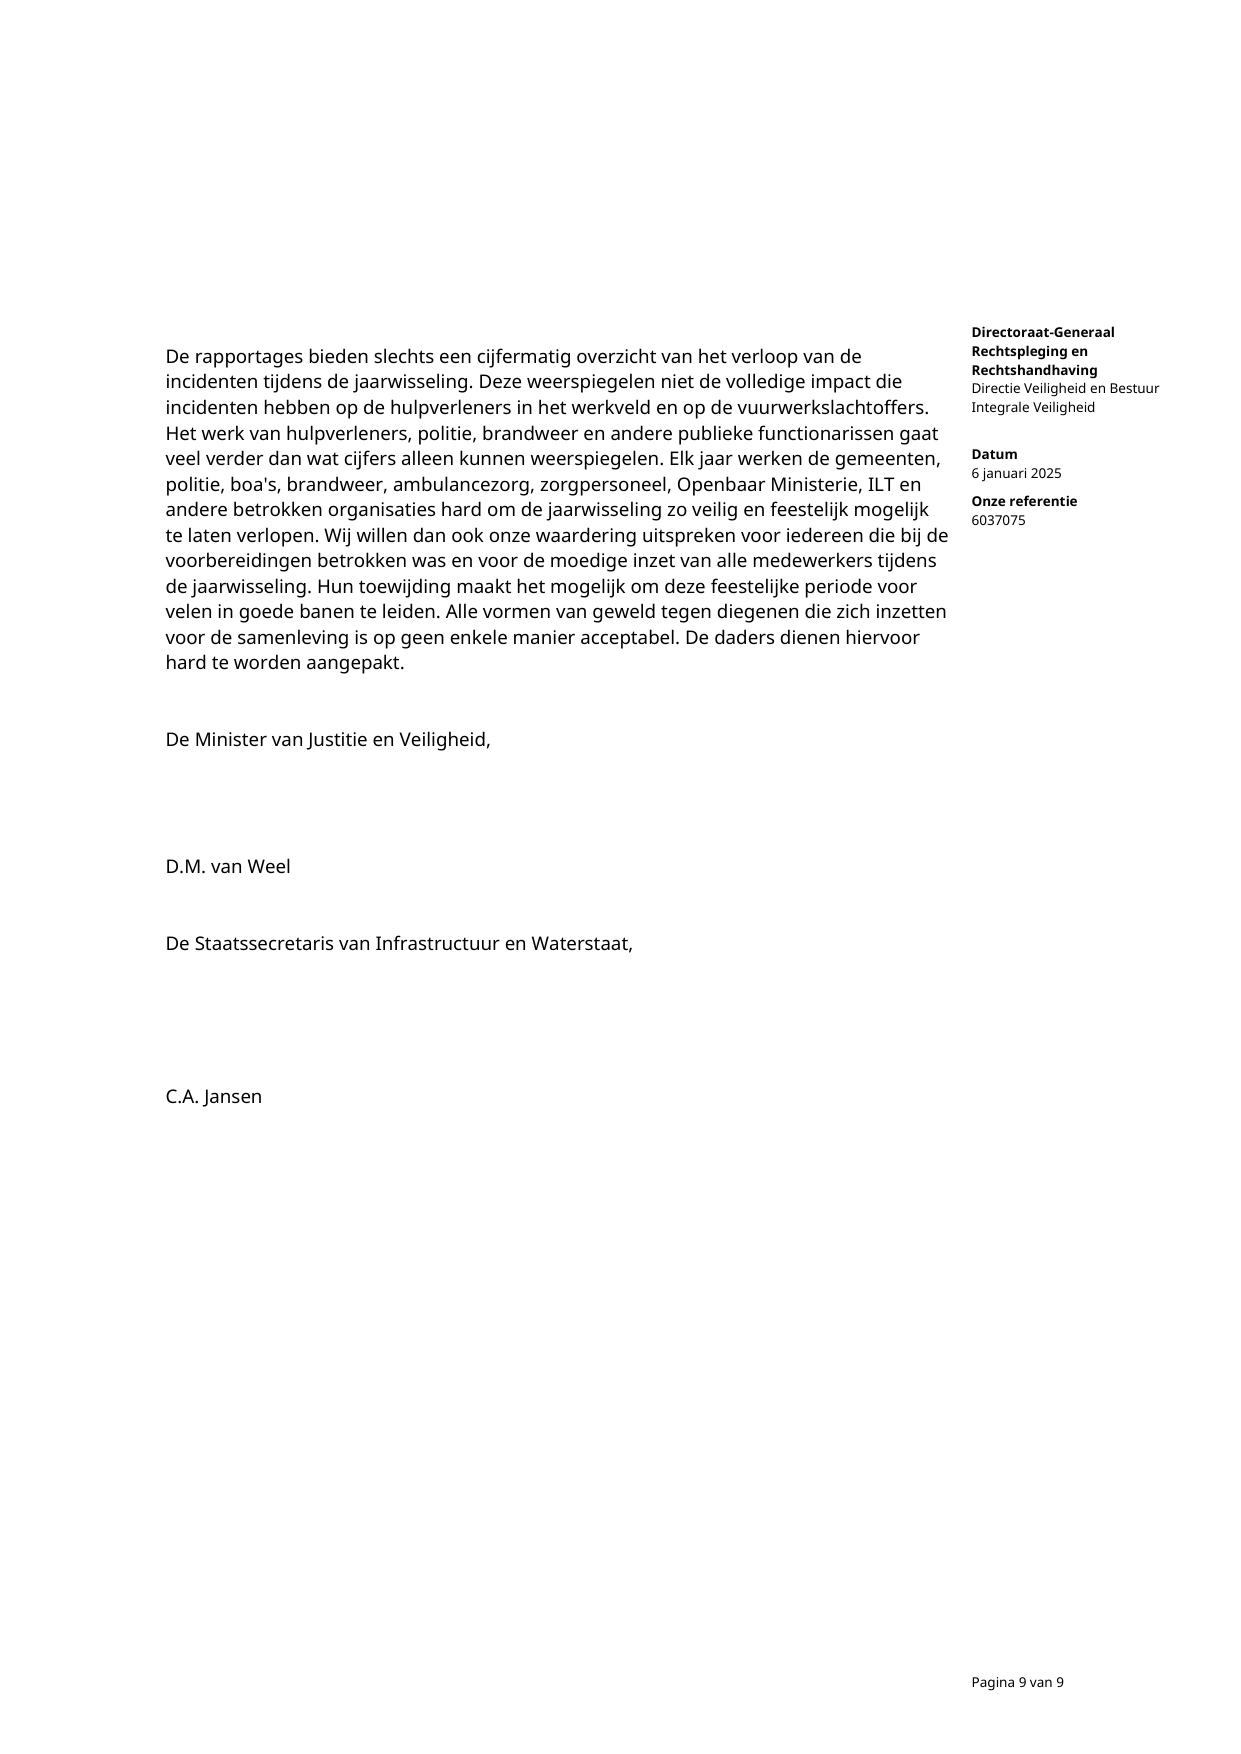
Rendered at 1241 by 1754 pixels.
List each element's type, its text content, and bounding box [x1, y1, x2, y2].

text De Minister van Justitie en Veiligheid, [165, 726, 951, 752]
text C.A. Jansen [165, 1083, 951, 1109]
text D.M. van Weel [165, 854, 951, 879]
text De Staatssecretaris van Infrastructuur en Waterstaat, [165, 930, 951, 956]
text De rapportages bieden slechts een cijfermatig overzicht van het verloop van de incidenten tijdens de jaarwisseling. Deze weerspiegelen niet de volledige impact die incidenten hebben op de hulpverleners in het werkveld en op de vuurwerkslachtoffers. Het werk van hulpverleners, politie, brandweer en andere publieke functionarissen gaat veel verder dan wat cijfers alleen kunnen weerspiegelen. Elk jaar werken de gemeenten, politie, boa's, brandweer, ambulancezorg, zorgpersoneel, Openbaar Ministerie, ILT en andere betrokken organisaties hard om de jaarwisseling zo veilig en feestelijk mogelijk te laten verlopen. Wij willen dan ook onze waardering uitspreken voor iedereen die bij de voorbereidingen betrokken was en voor de moedige inzet van alle medewerkers tijdens de jaarwisseling. Hun toewijding maakt het mogelijk om deze feestelijke periode voor velen in goede banen te leiden. Alle vormen van geweld tegen diegenen die zich inzetten voor de samenleving is op geen enkele manier acceptabel. De daders dienen hiervoor hard te worden aangepakt. [165, 343, 951, 675]
